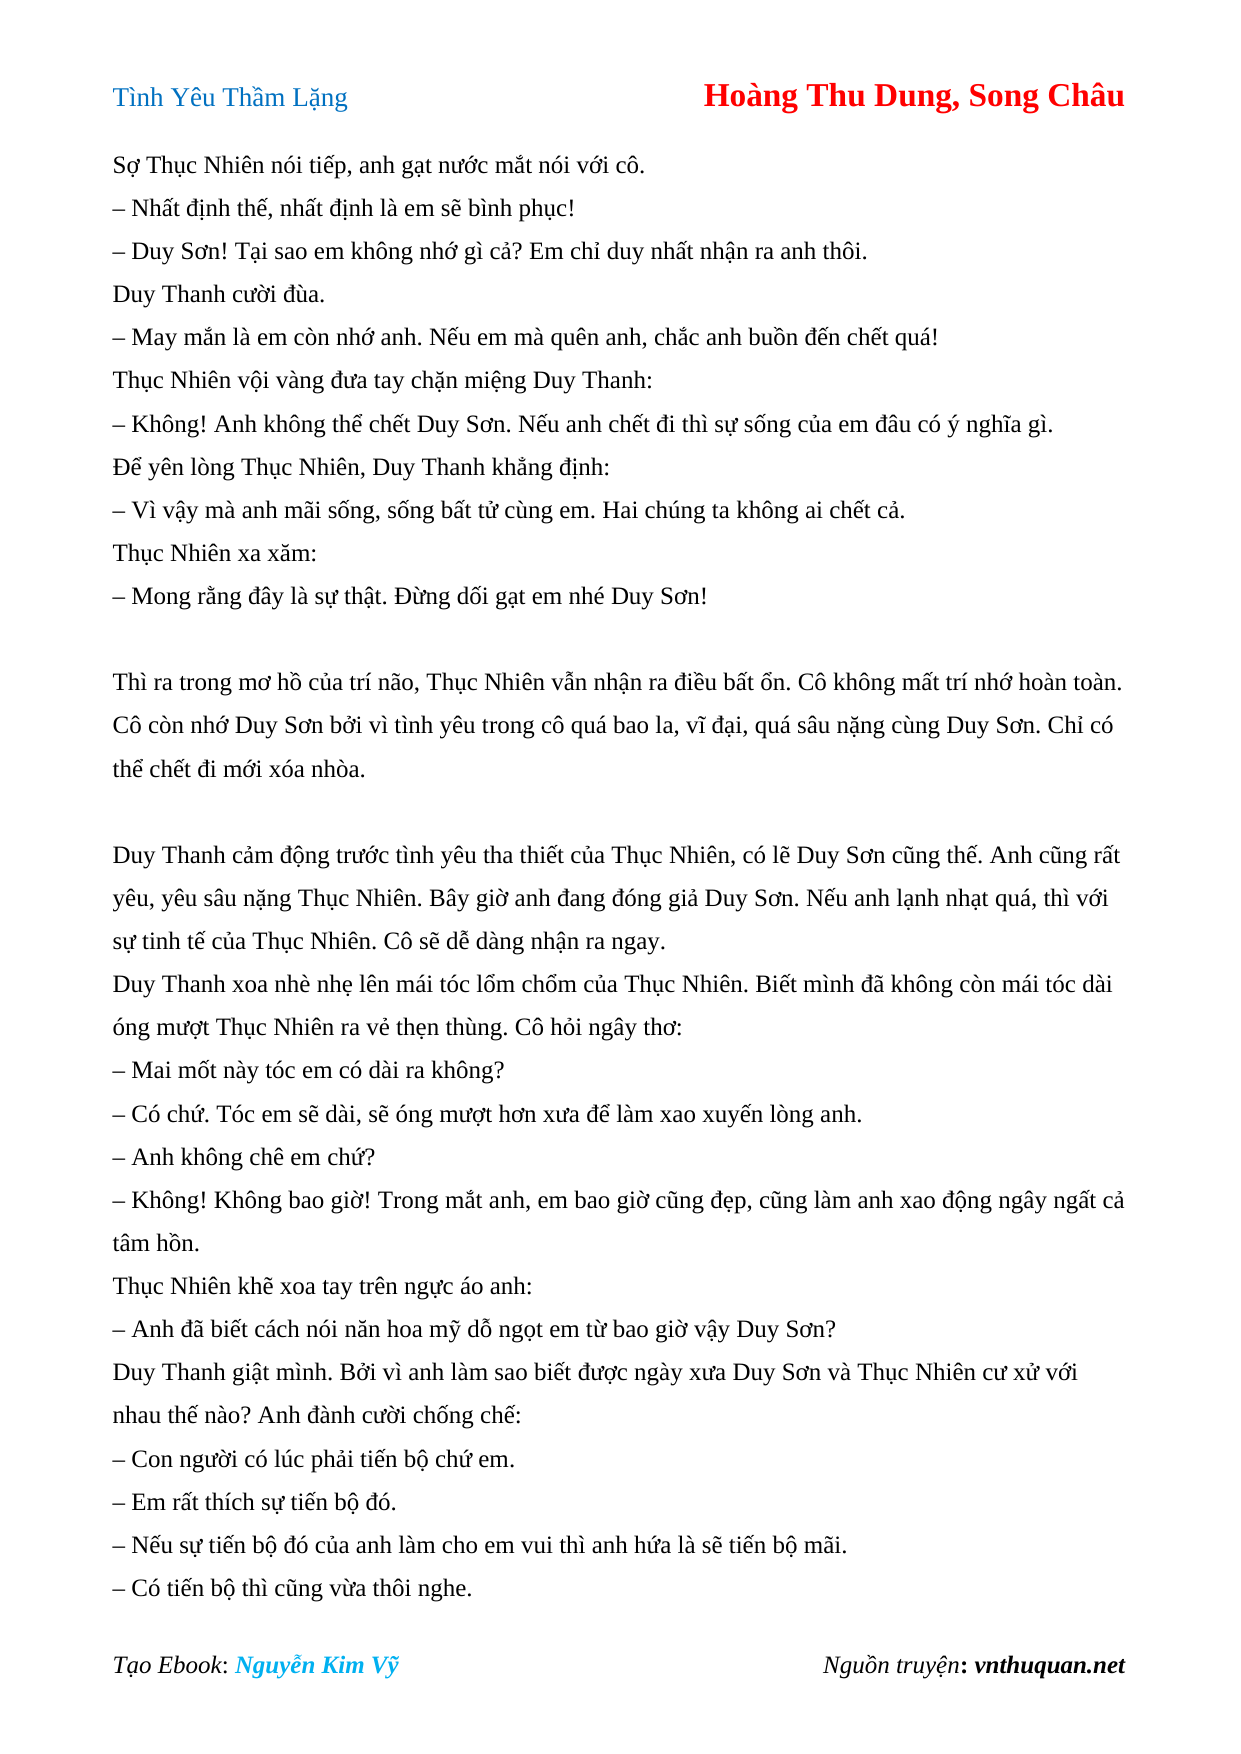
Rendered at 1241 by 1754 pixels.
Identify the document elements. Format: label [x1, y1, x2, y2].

text [112, 150, 1128, 1602]
